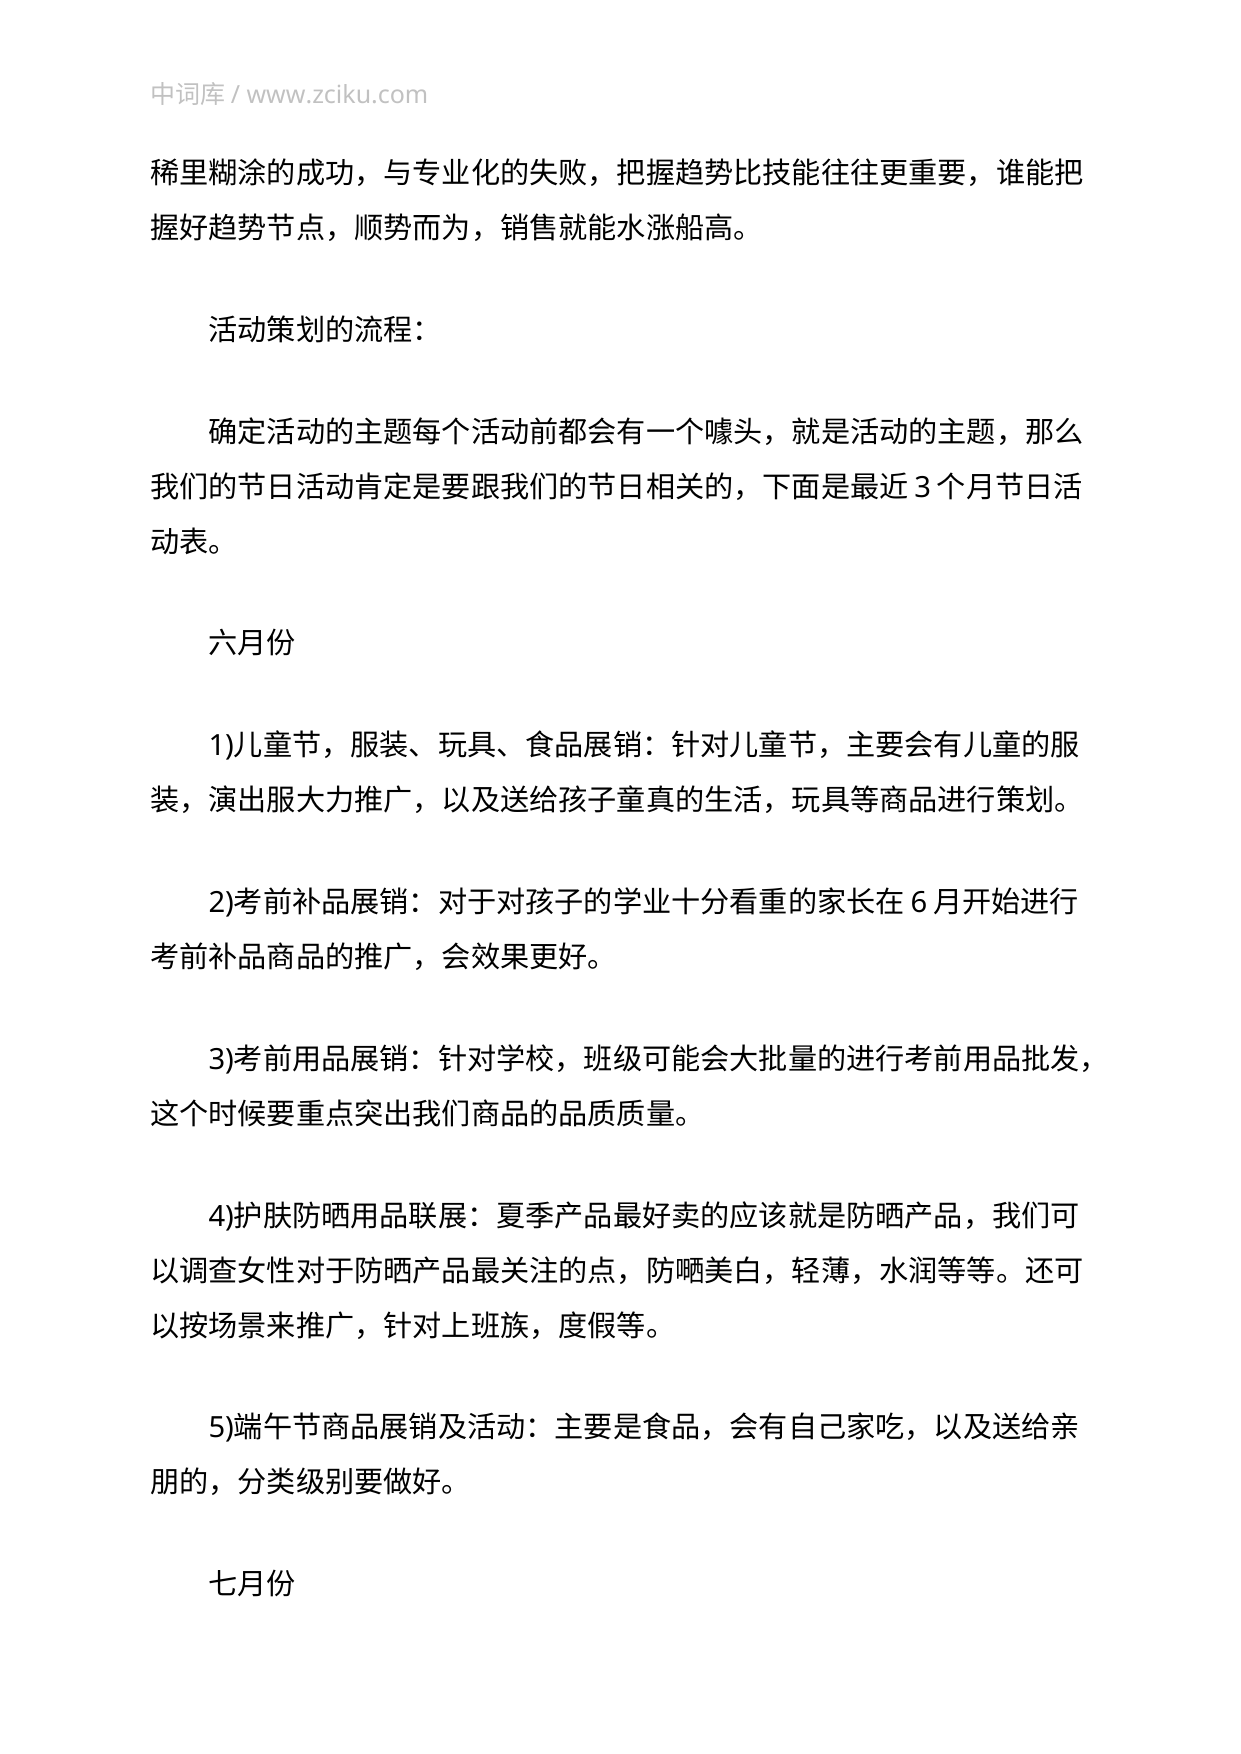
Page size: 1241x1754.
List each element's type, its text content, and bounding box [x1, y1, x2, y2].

text 活动策划的流程： [150, 307, 1090, 349]
text 4)护肤防晒用品联展：夏季产品最好卖的应该就是防晒产品，我们可以调查女性对于防晒产品最关注的点，防嗮美白，轻薄，水润等等。还可以按场景来推广，针对上班族，度假等。 [150, 1192, 1090, 1344]
text 六月份 [150, 620, 1090, 662]
text 1)儿童节，服装、玩具、食品展销：针对儿童节，主要会有儿童的服装，演出服大力推广，以及送给孩子童真的生活，玩具等商品进行策划。 [150, 722, 1090, 819]
text 确定活动的主题每个活动前都会有一个噱头，就是活动的主题，那么我们的节日活动肯定是要跟我们的节日相关的，下面是最近3个月节日活动表。 [150, 408, 1090, 561]
text 七月份 [150, 1561, 1090, 1603]
text 2)考前补品展销：对于对孩子的学业十分看重的家长在6月开始进行考前补品商品的推广，会效果更好。 [150, 879, 1090, 976]
text 5)端午节商品展销及活动：主要是食品，会有自己家吃，以及送给亲朋的，分类级别要做好。 [150, 1404, 1090, 1501]
text 3)考前用品展销：针对学校，班级可能会大批量的进行考前用品批发，这个时候要重点突出我们商品的品质质量。 [150, 1035, 1090, 1133]
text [150, 150, 1090, 247]
